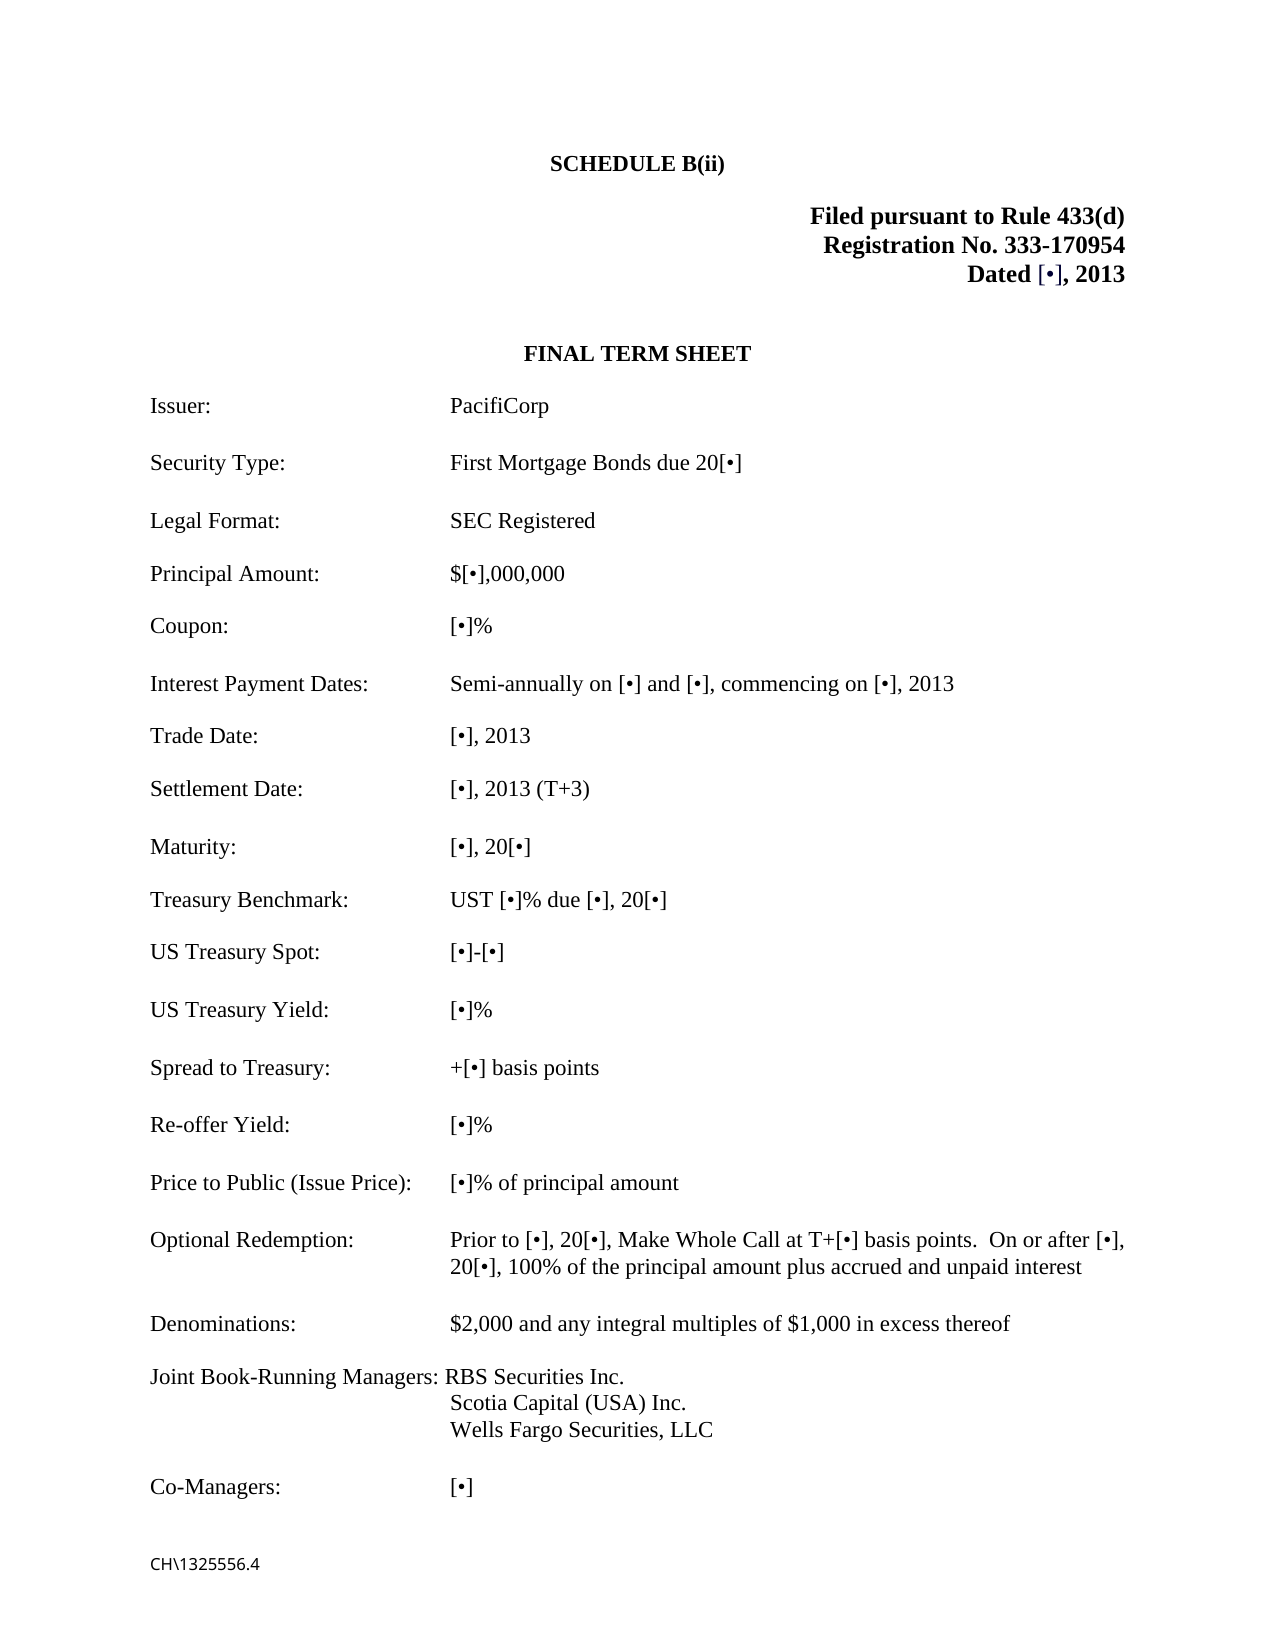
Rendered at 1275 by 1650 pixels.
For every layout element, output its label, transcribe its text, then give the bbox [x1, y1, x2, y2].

text Security Type: First Mortgage Bonds due 20[•] [150, 449, 1125, 476]
text FINAL TERM SHEET [150, 340, 1125, 367]
text Interest Payment Dates: Semi-annually on [•] and [•], commencing on [•], 2013 [150, 670, 1125, 696]
text Legal Format: SEC Registered [150, 507, 1125, 533]
text Scotia Capital (USA) Inc. [150, 1389, 1125, 1416]
text Co-Managers: [•] [150, 1473, 1125, 1500]
text Spread to Treasury: +[•] basis points [150, 1053, 1125, 1111]
text Treasury Benchmark: UST [•]% due [•], 20[•] [150, 886, 1125, 912]
text Dated [•], 2013 [150, 259, 1125, 288]
text Registration No. 333-170954 [150, 230, 1125, 259]
text Trade Date: [•], 2013 [150, 723, 1125, 749]
text Optional Redemption: Prior to [•], 20[•], Make Whole Call at T+[•] basis points. On or after [•], 20[•], 100% of the principal amount plus accrued and unpaid interest [150, 1226, 1125, 1310]
text Joint Book-Running Managers: RBS Securities Inc. [150, 1363, 1125, 1389]
text Denominations: $2,000 and any integral multiples of $1,000 in excess thereof [150, 1310, 1125, 1337]
text Principal Amount: $[•],000,000 [150, 559, 1125, 586]
text Coupon: [•]% [150, 612, 1125, 639]
text Settlement Date: [•], 2013 (T+3) [150, 775, 1125, 833]
text US Treasury Yield: [•]% [150, 996, 1125, 1053]
text Price to Public (Issue Price): [•]% of principal amount [150, 1169, 1125, 1226]
text Filed pursuant to Rule 433(d) [150, 201, 1125, 230]
text Maturity: [•], 20[•] [150, 833, 1125, 859]
text US Treasury Spot: [•]-[•] [150, 938, 1125, 996]
text Issuer: PacifiCorp [150, 392, 1125, 449]
text Re-offer Yield: [•]% [150, 1111, 1125, 1169]
text SCHEDULE B(ii) [150, 150, 1125, 176]
text Wells Fargo Securities, LLC [150, 1416, 1125, 1442]
